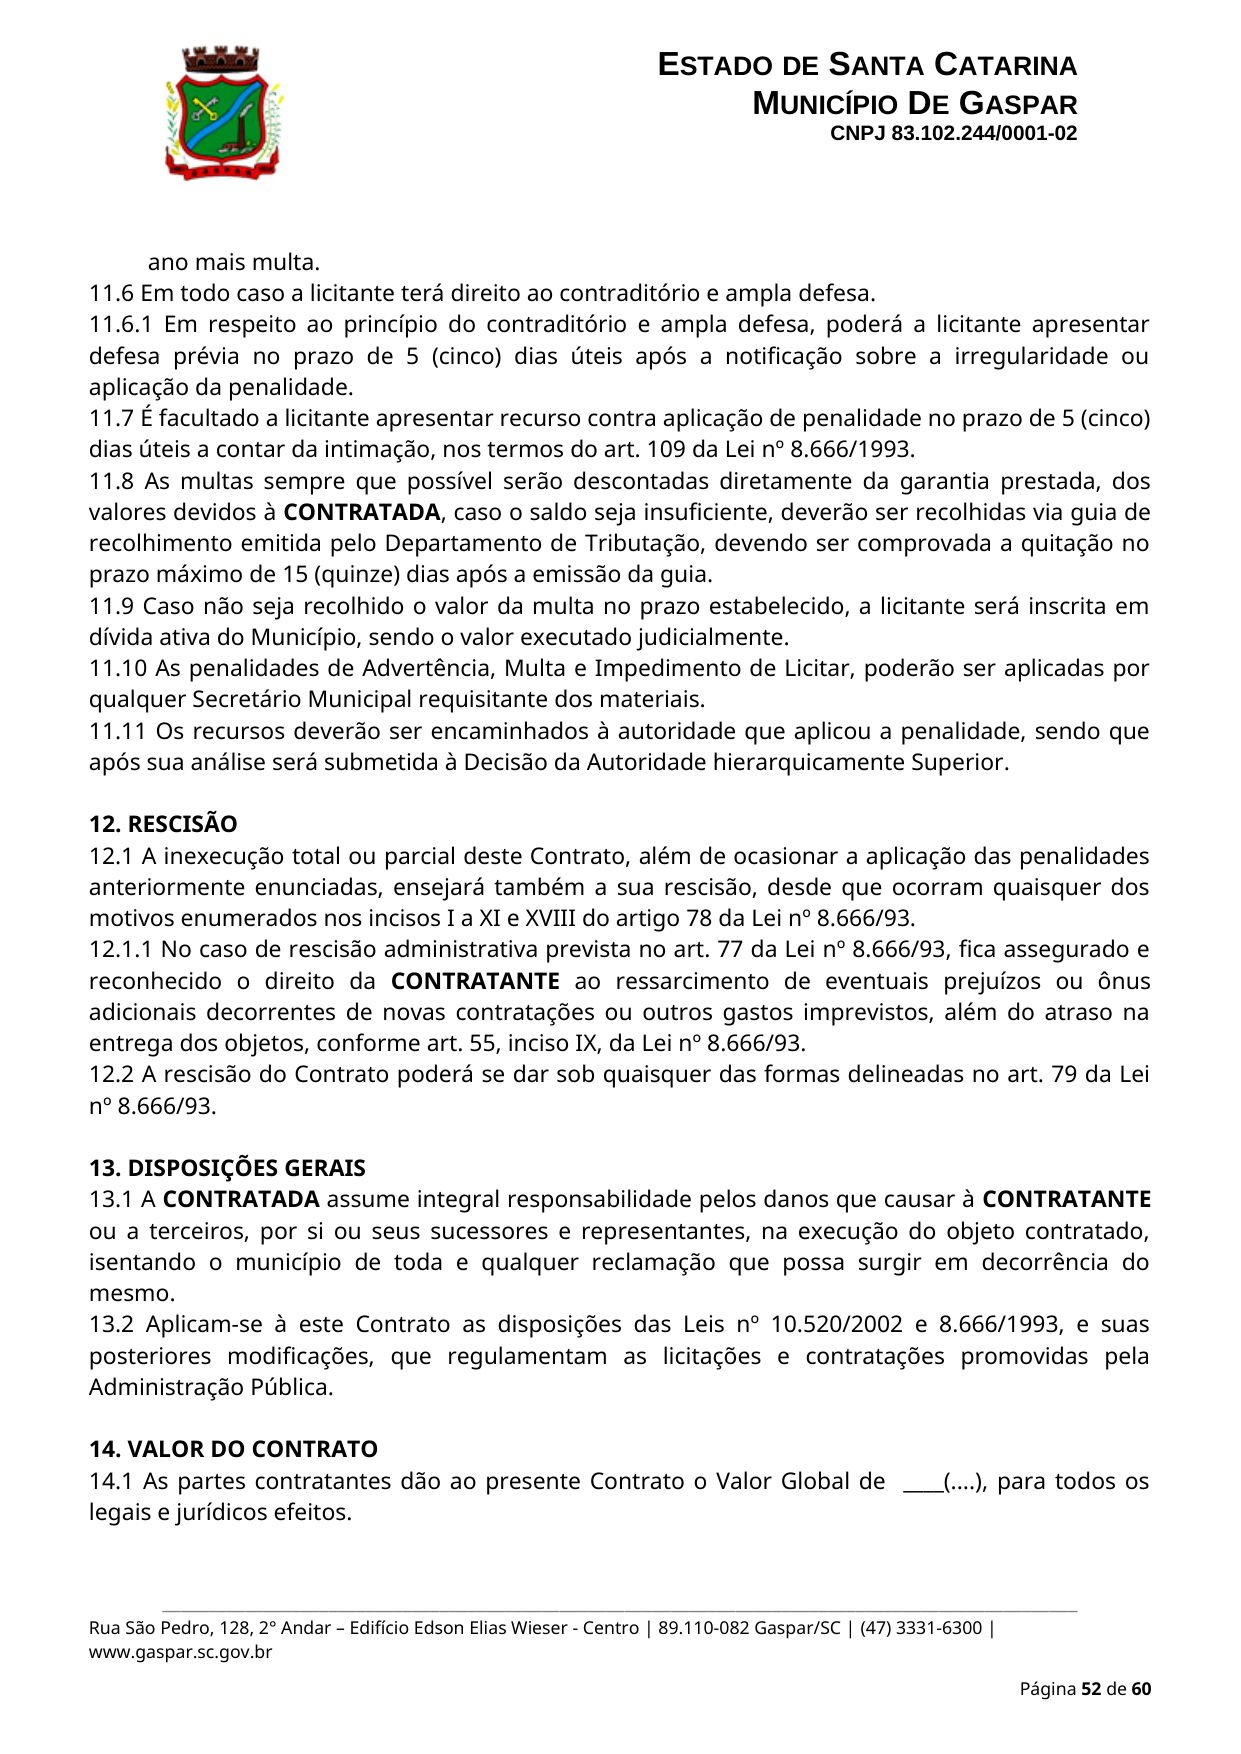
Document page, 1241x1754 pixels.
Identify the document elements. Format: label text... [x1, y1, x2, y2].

text i) Em caso de não providenciar a entrega ou providenciar com mais de 10 dias de atraso; 1 (um) ano mais multa. [118, 246, 1152, 277]
text 11.7 É facultado a licitante apresentar recurso contra aplicação de penalidade no prazo de 5 (cinco) dias úteis a contar da intimação, nos termos do art. 109 da Lei nº 8.666/1993. [89, 402, 1152, 464]
text 11.6 Em todo caso a licitante terá direito ao contraditório e ampla defesa. [89, 277, 1152, 308]
text 13.1 A CONTRATADA assume integral responsabilidade pelos danos que causar à CONTRATANTE ou a terceiros, por si ou seus sucessores e representantes, na execução do objeto contratado, isentando o município de toda e qualquer reclamação que possa surgir em decorrência do mesmo. [89, 1183, 1152, 1308]
text 14.1 As partes contratantes dão ao presente Contrato o Valor Global de ____(....), para todos os legais e jurídicos efeitos. [89, 1464, 1152, 1527]
text 12.2 A rescisão do Contrato poderá se dar sob quaisquer das formas delineadas no art. 79 da Lei nº 8.666/93. [89, 1058, 1152, 1121]
text 14. VALOR DO CONTRATO [89, 1433, 1152, 1464]
text 12.1 A inexecução total ou parcial deste Contrato, além de ocasionar a aplicação das penalidades anteriormente enunciadas, ensejará também a sua rescisão, desde que ocorram quaisquer dos motivos enumerados nos incisos I a XI e XVIII do artigo 78 da Lei nº 8.666/93. [89, 839, 1152, 933]
text 11.10 As penalidades de Advertência, Multa e Impedimento de Licitar, poderão ser aplicadas por qualquer Secretário Municipal requisitante dos materiais. [89, 652, 1152, 714]
text 11.6.1 Em respeito ao princípio do contraditório e ampla defesa, poderá a licitante apresentar defesa prévia no prazo de 5 (cinco) dias úteis após a notificação sobre a irregularidade ou aplicação da penalidade. [89, 308, 1152, 402]
text 12. RESCISÃO [89, 808, 1152, 839]
text 13. DISPOSIÇÕES GERAIS [89, 1152, 1152, 1183]
text 13.2 Aplicam-se à este Contrato as disposições das Leis nº 10.520/2002 e 8.666/1993, e suas posteriores modificações, que regulamentam as licitações e contratações promovidas pela Administração Pública. [89, 1308, 1152, 1402]
picture [162, 44, 289, 183]
text 11.11 Os recursos deverão ser encaminhados à autoridade que aplicou a penalidade, sendo que após sua análise será submetida à Decisão da Autoridade hierarquicamente Superior. [89, 714, 1152, 777]
text 12.1.1 No caso de rescisão administrativa prevista no art. 77 da Lei nº 8.666/93, fica assegurado e reconhecido o direito da CONTRATANTE ao ressarcimento de eventuais prejuízos ou ônus adicionais decorrentes de novas contratações ou outros gastos imprevistos, além do atraso na entrega dos objetos, conforme art. 55, inciso IX, da Lei nº 8.666/93. [89, 933, 1152, 1058]
text 11.9 Caso não seja recolhido o valor da multa no prazo estabelecido, a licitante será inscrita em dívida ativa do Município, sendo o valor executado judicialmente. [89, 589, 1152, 652]
text 11.8 As multas sempre que possível serão descontadas diretamente da garantia prestada, dos valores devidos à CONTRATADA, caso o saldo seja insuficiente, deverão ser recolhidas via guia de recolhimento emitida pelo Departamento de Tributação, devendo ser comprovada a quitação no prazo máximo de 15 (quinze) dias após a emissão da guia. [89, 464, 1152, 589]
